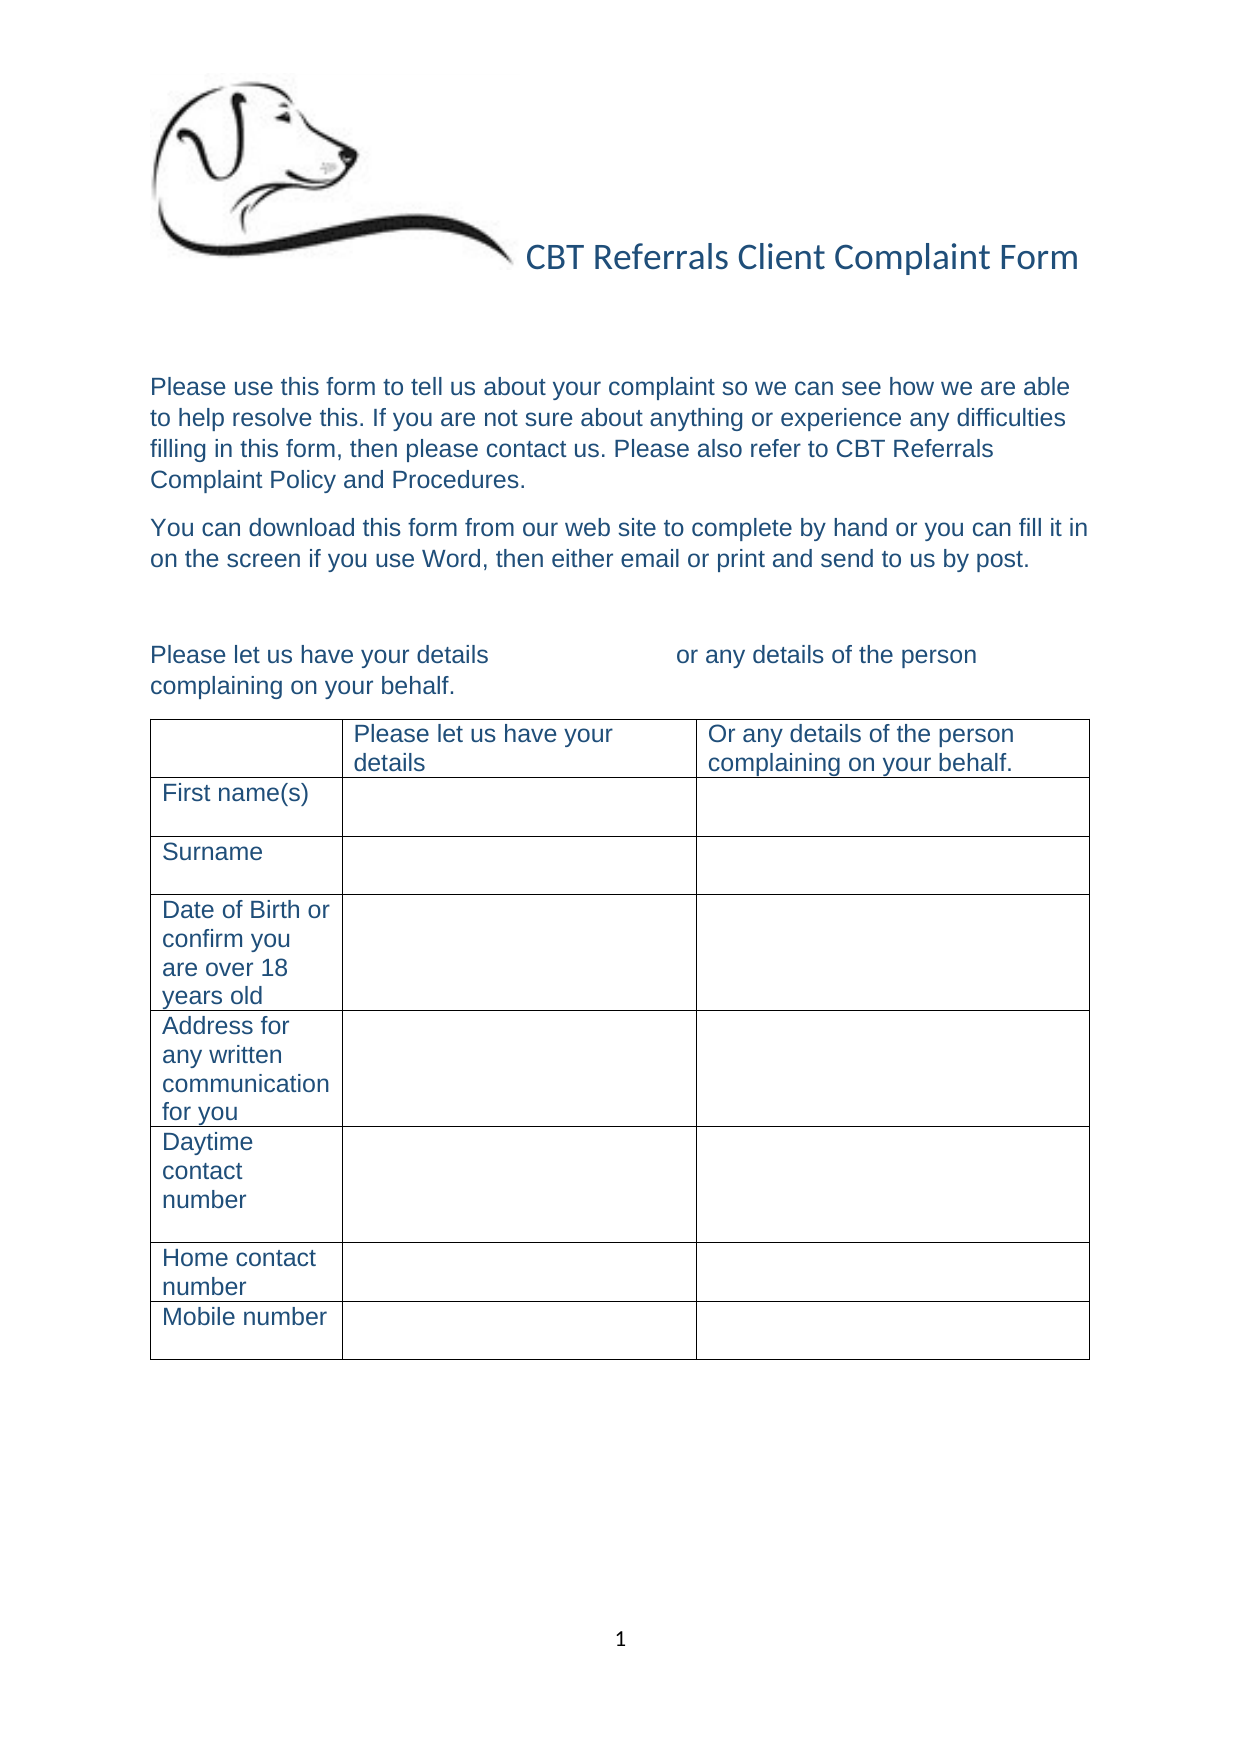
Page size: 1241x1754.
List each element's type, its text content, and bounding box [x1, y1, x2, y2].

table_header [151, 720, 342, 777]
table_cell [343, 1302, 696, 1359]
table_cell Mobile number [151, 1302, 342, 1359]
table_cell Surname [151, 837, 342, 894]
table_cell [697, 1243, 1089, 1301]
table_cell [343, 778, 696, 836]
picture [150, 73, 521, 270]
table_cell [343, 895, 696, 1010]
table_cell [697, 895, 1089, 1010]
text Please use this form to tell us about your complaint so we can see how we are able to help resolve this. If you are not sure about anything or experience any difficulties filling in this form, then please contact us. Please also refer to CBT Referrals Complaint Policy and Procedures. [150, 372, 1090, 494]
table_cell Home contact number [151, 1243, 342, 1301]
table_cell [343, 1127, 696, 1242]
table_cell Address for any written communication for you [151, 1011, 342, 1126]
table_cell Daytime contact number [151, 1127, 342, 1242]
table_header Please let us have your details [343, 720, 696, 777]
table_cell [697, 778, 1089, 836]
table_cell Date of Birth or confirm you are over 18 years old [151, 895, 342, 1010]
table_cell [697, 1011, 1089, 1126]
table_cell [343, 1011, 696, 1126]
table_cell [697, 1302, 1089, 1359]
table_cell [697, 1127, 1089, 1242]
text Please let us have your details or any details of the person complaining on your behalf. [150, 640, 1090, 699]
table_header Or any details of the person complaining on your behalf. [697, 720, 1089, 777]
text You can download this form from our web site to complete by hand or you can fill it in on the screen if you use Word, then either email or print and send to us by post. [150, 513, 1090, 573]
table_cell First name(s) [151, 778, 342, 836]
table_cell [697, 837, 1089, 894]
table_cell [343, 837, 696, 894]
table_cell [343, 1243, 696, 1301]
